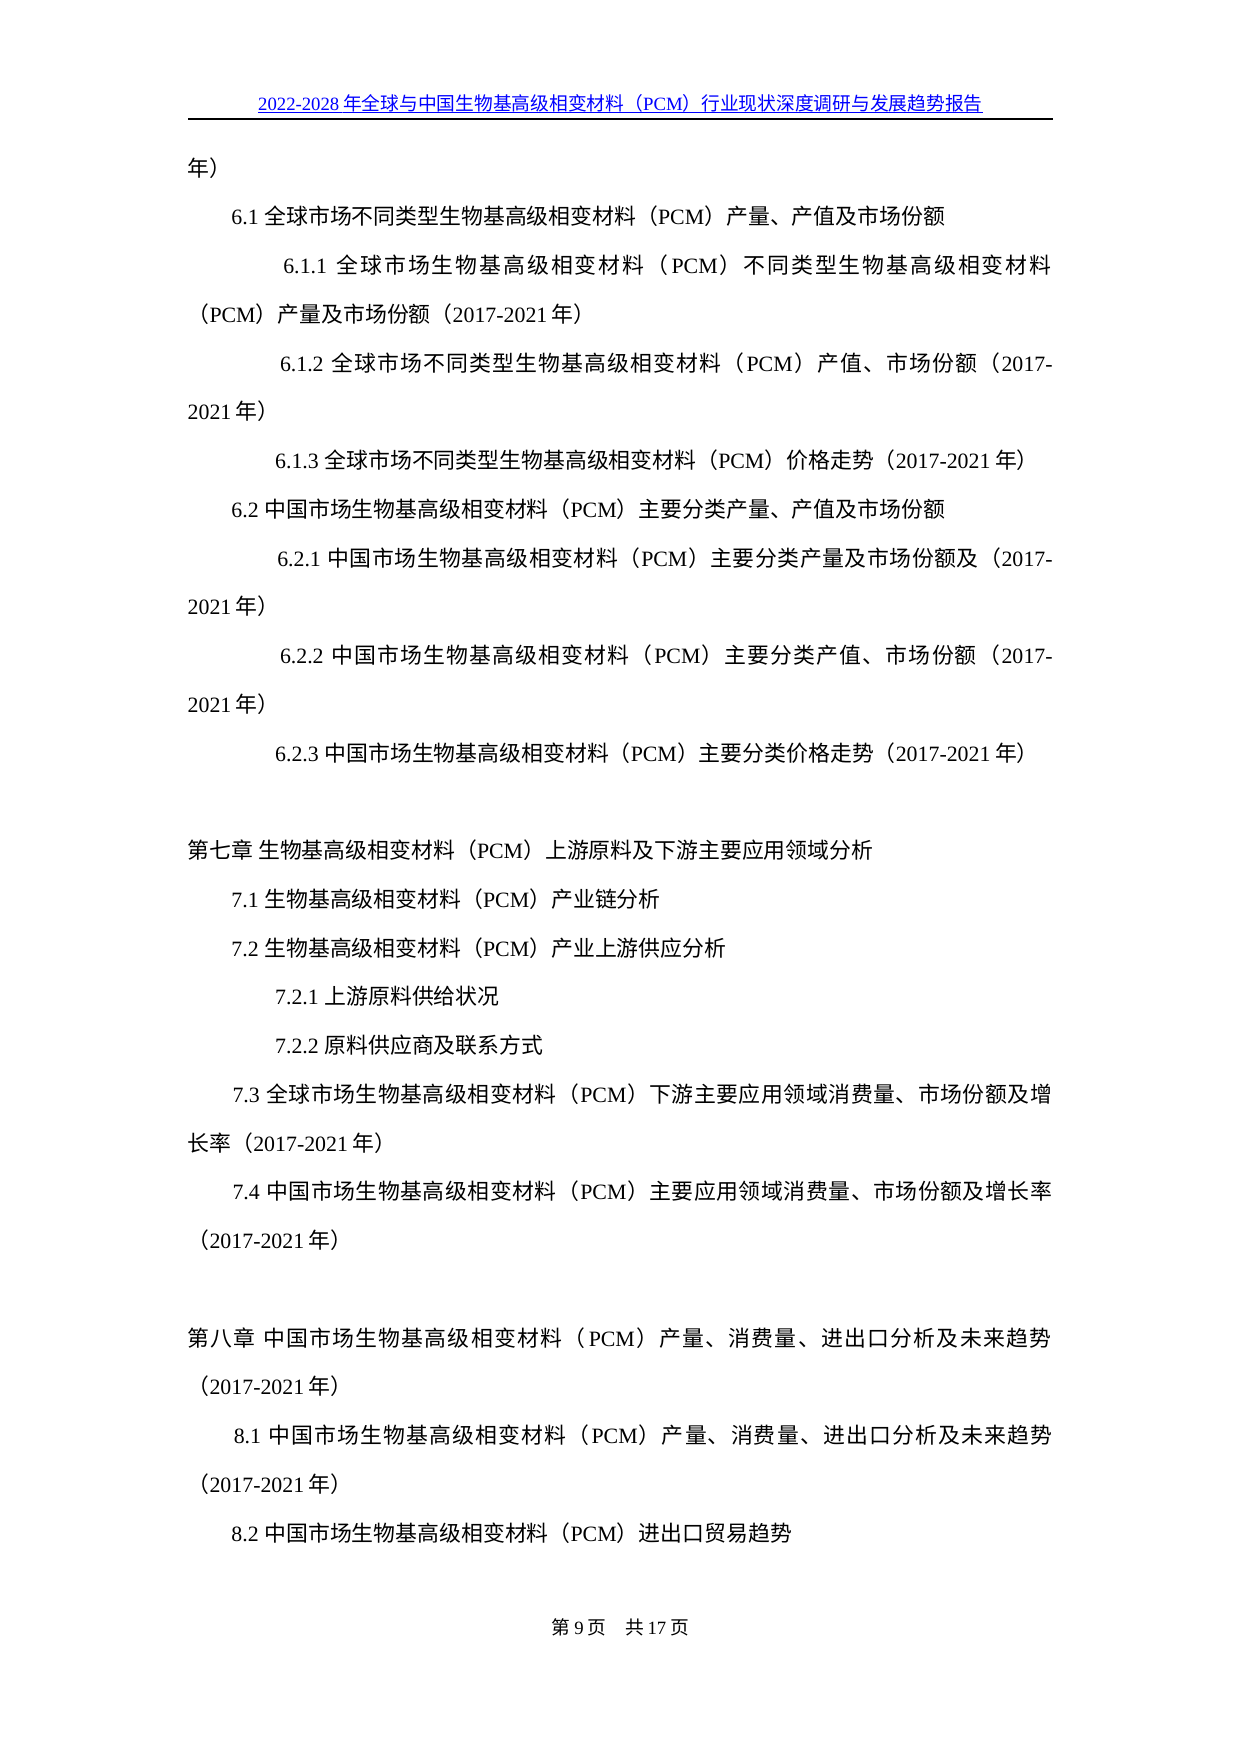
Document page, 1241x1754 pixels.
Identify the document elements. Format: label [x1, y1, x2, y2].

text [187, 150, 1053, 1548]
